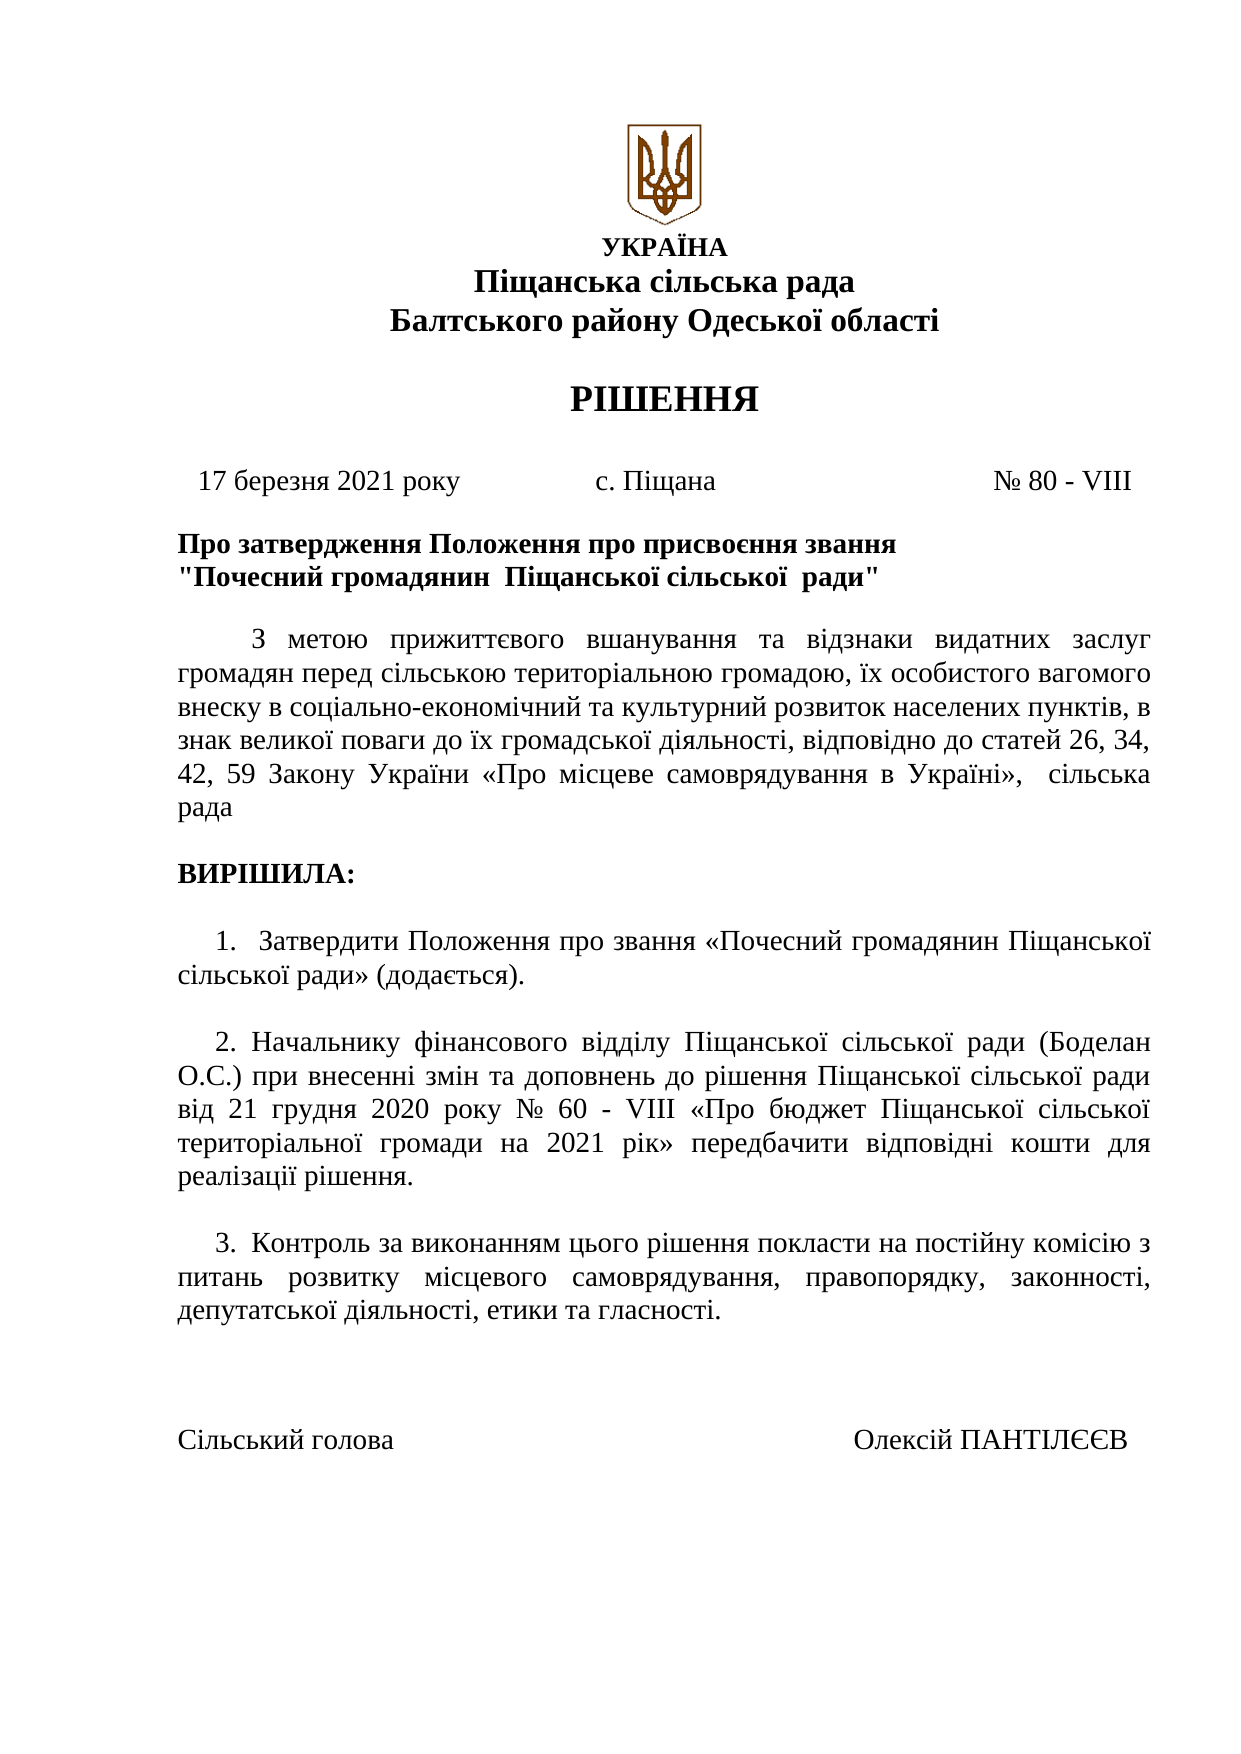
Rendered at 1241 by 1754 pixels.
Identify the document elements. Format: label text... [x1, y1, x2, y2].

text "Почесний громадянин Піщанської сільської ради" [177, 559, 1152, 593]
text Про затвердження Положення про присвоєння звання [177, 526, 1152, 559]
text ВИРІШИЛА: [177, 856, 1152, 890]
list Затвердити Положення про звання «Почесний громадянин Піщанської сільської ради» (додається). [177, 923, 1152, 991]
text З метою прижиттєвого вшанування та відзнаки видатних заслуг громадян перед сільською територіальною громадою, їх особистого вагомого внеску в соціально-економічний та культурний розвиток населених пунктів, в знак великої поваги до їх громадської діяльності, відповідно до статей 26, 34, 42, 59 Закону України «Про місцеве самоврядування в Україні», сільська рада [177, 622, 1152, 823]
text РІШЕННЯ [177, 377, 1152, 420]
list Контроль за виконанням цього рішення покласти на постійну комісію з питань розвитку місцевого самоврядування, правопорядку, законності, депутатської діяльності, етики та гласності. [177, 1225, 1152, 1326]
text УКРАЇНА [177, 231, 1152, 262]
text 17 березня 2021 року с. Піщана № 80 - VIII [177, 463, 1152, 497]
list Начальнику фінансового відділу Піщанської сільської ради (Боделан О.С.) при внесенні змін та доповнень до рішення Піщанської сільської ради від 21 грудня 2020 року № 60 - VIII «Про бюджет Піщанської сільської територіальної громади на 2021 рік» передбачити відповідні кошти для реалізації рішення. [177, 1024, 1152, 1192]
text Сільський голова Олексій ПАНТІЛЄЄВ [177, 1422, 1152, 1455]
text Балтського району Одеської області [177, 300, 1152, 338]
text Піщанська сільська рада [177, 262, 1152, 300]
picture [620, 118, 709, 231]
